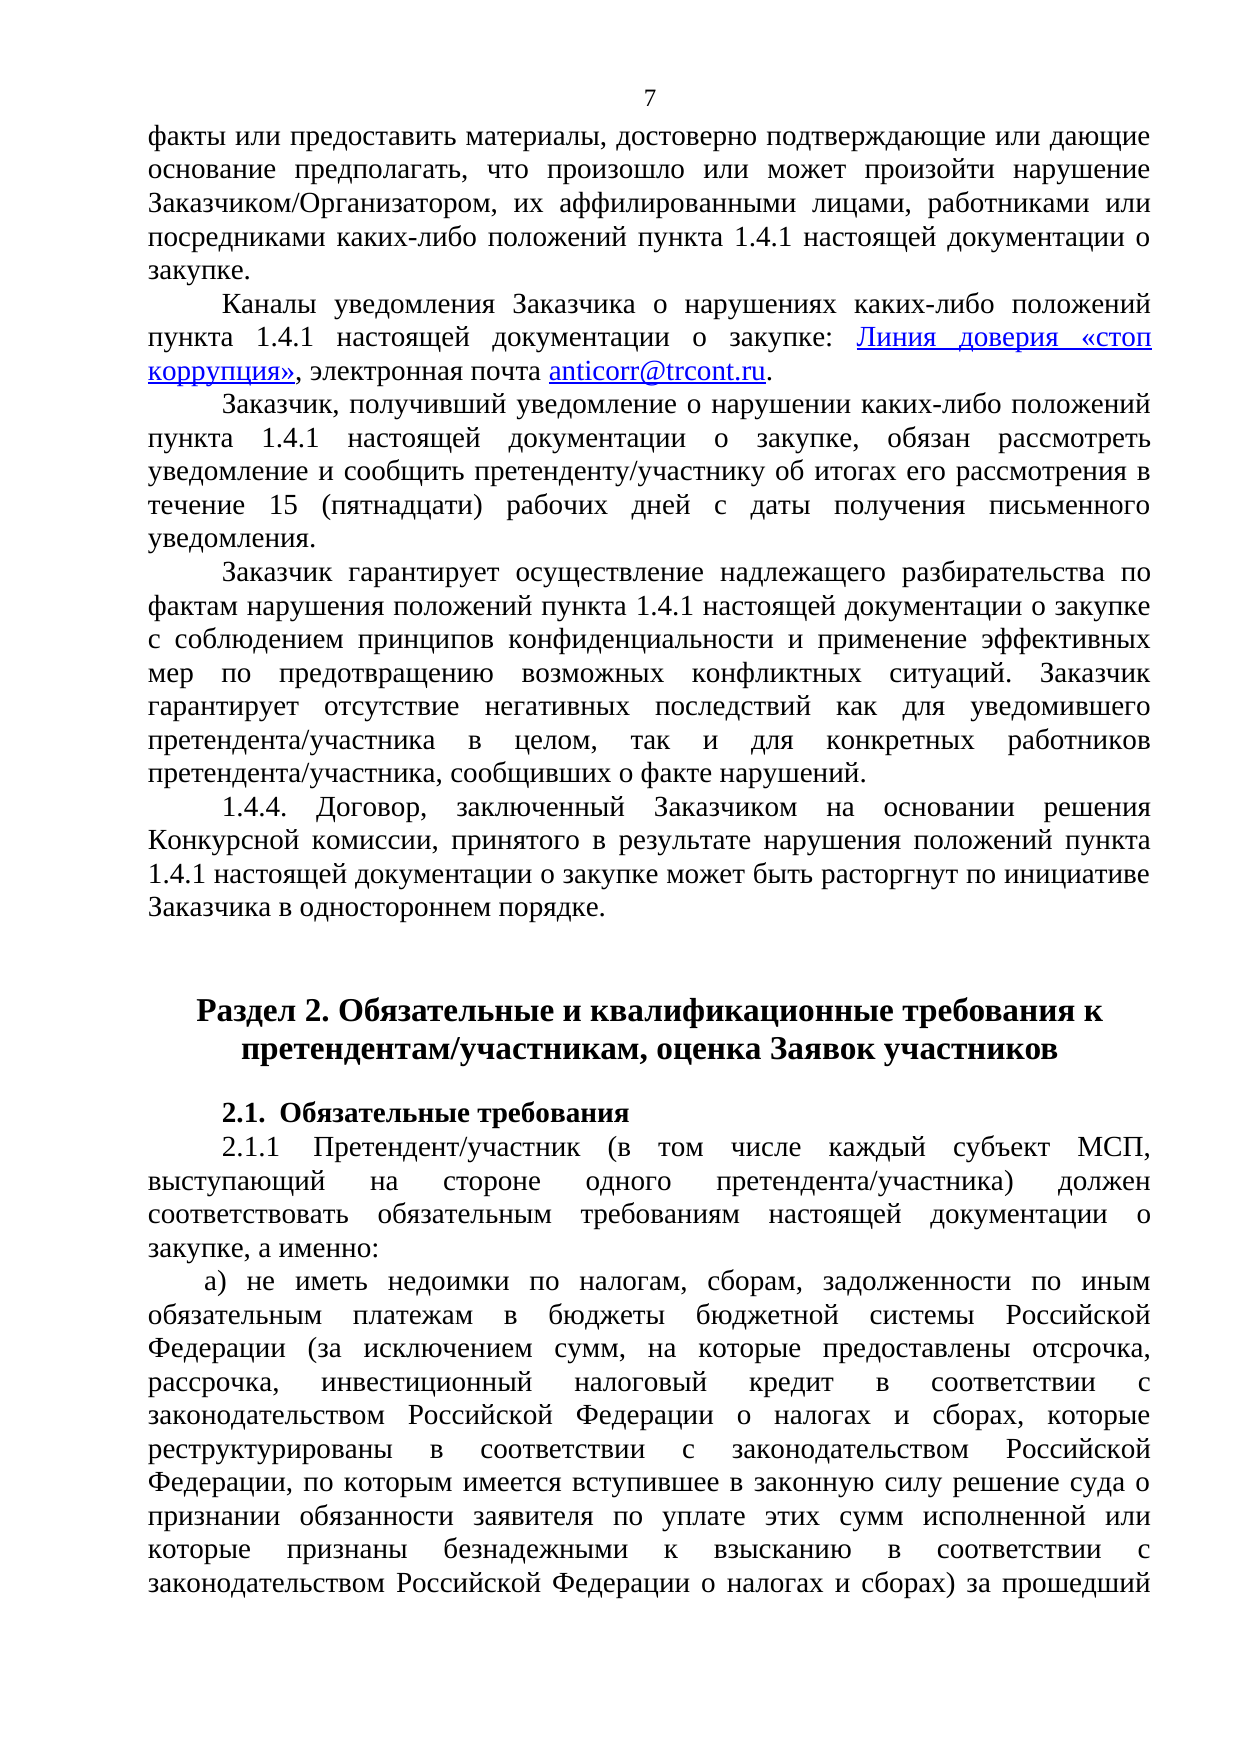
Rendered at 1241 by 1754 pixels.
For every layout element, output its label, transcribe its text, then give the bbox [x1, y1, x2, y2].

text 1.4.4. Договор, заключенный Заказчиком на основании решения Конкурсной комиссии, принятого в результате нарушения положений пункта 1.4.1 настоящей документации о закупке может быть расторгнут по инициативе Заказчика в одностороннем порядке. [148, 789, 1152, 923]
text Заказчик, получивший уведомление о нарушении каких-либо положений пункта 1.4.1 настоящей документации о закупке, обязан рассмотреть уведомление и сообщить претенденту/участнику об итогах его рассмотрения в течение 15 (пятнадцати) рабочих дней с даты получения письменного уведомления. [148, 386, 1152, 554]
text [148, 1263, 1152, 1599]
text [148, 118, 1152, 286]
text Каналы уведомления Заказчика о нарушениях каких-либо положений пункта 1.4.1 настоящей документации о закупке: Линия доверия «стоп коррупция», электронная почта anticorr@trcont.ru. [148, 286, 1152, 386]
subtitle Раздел 2. Обязательные и квалификационные требования к претендентам/участникам, оценка Заявок участников [148, 990, 1152, 1067]
list Претендент/участник (в том числе каждый субъект МСП, выступающий на стороне одного претендента/участника) должен соответствовать обязательным требованиям настоящей документации о закупке, а именно: [148, 1129, 1152, 1263]
subtitle Обязательные требования [148, 1096, 1152, 1129]
text Заказчик гарантирует осуществление надлежащего разбирательства по фактам нарушения положений пункта 1.4.1 настоящей документации о закупке с соблюдением принципов конфиденциальности и применение эффективных мер по предотвращению возможных конфликтных ситуаций. Заказчик гарантирует отсутствие негативных последствий как для уведомившего претендента/участника в целом, так и для конкретных работников претендента/участника, сообщивших о факте нарушений. [148, 554, 1152, 789]
